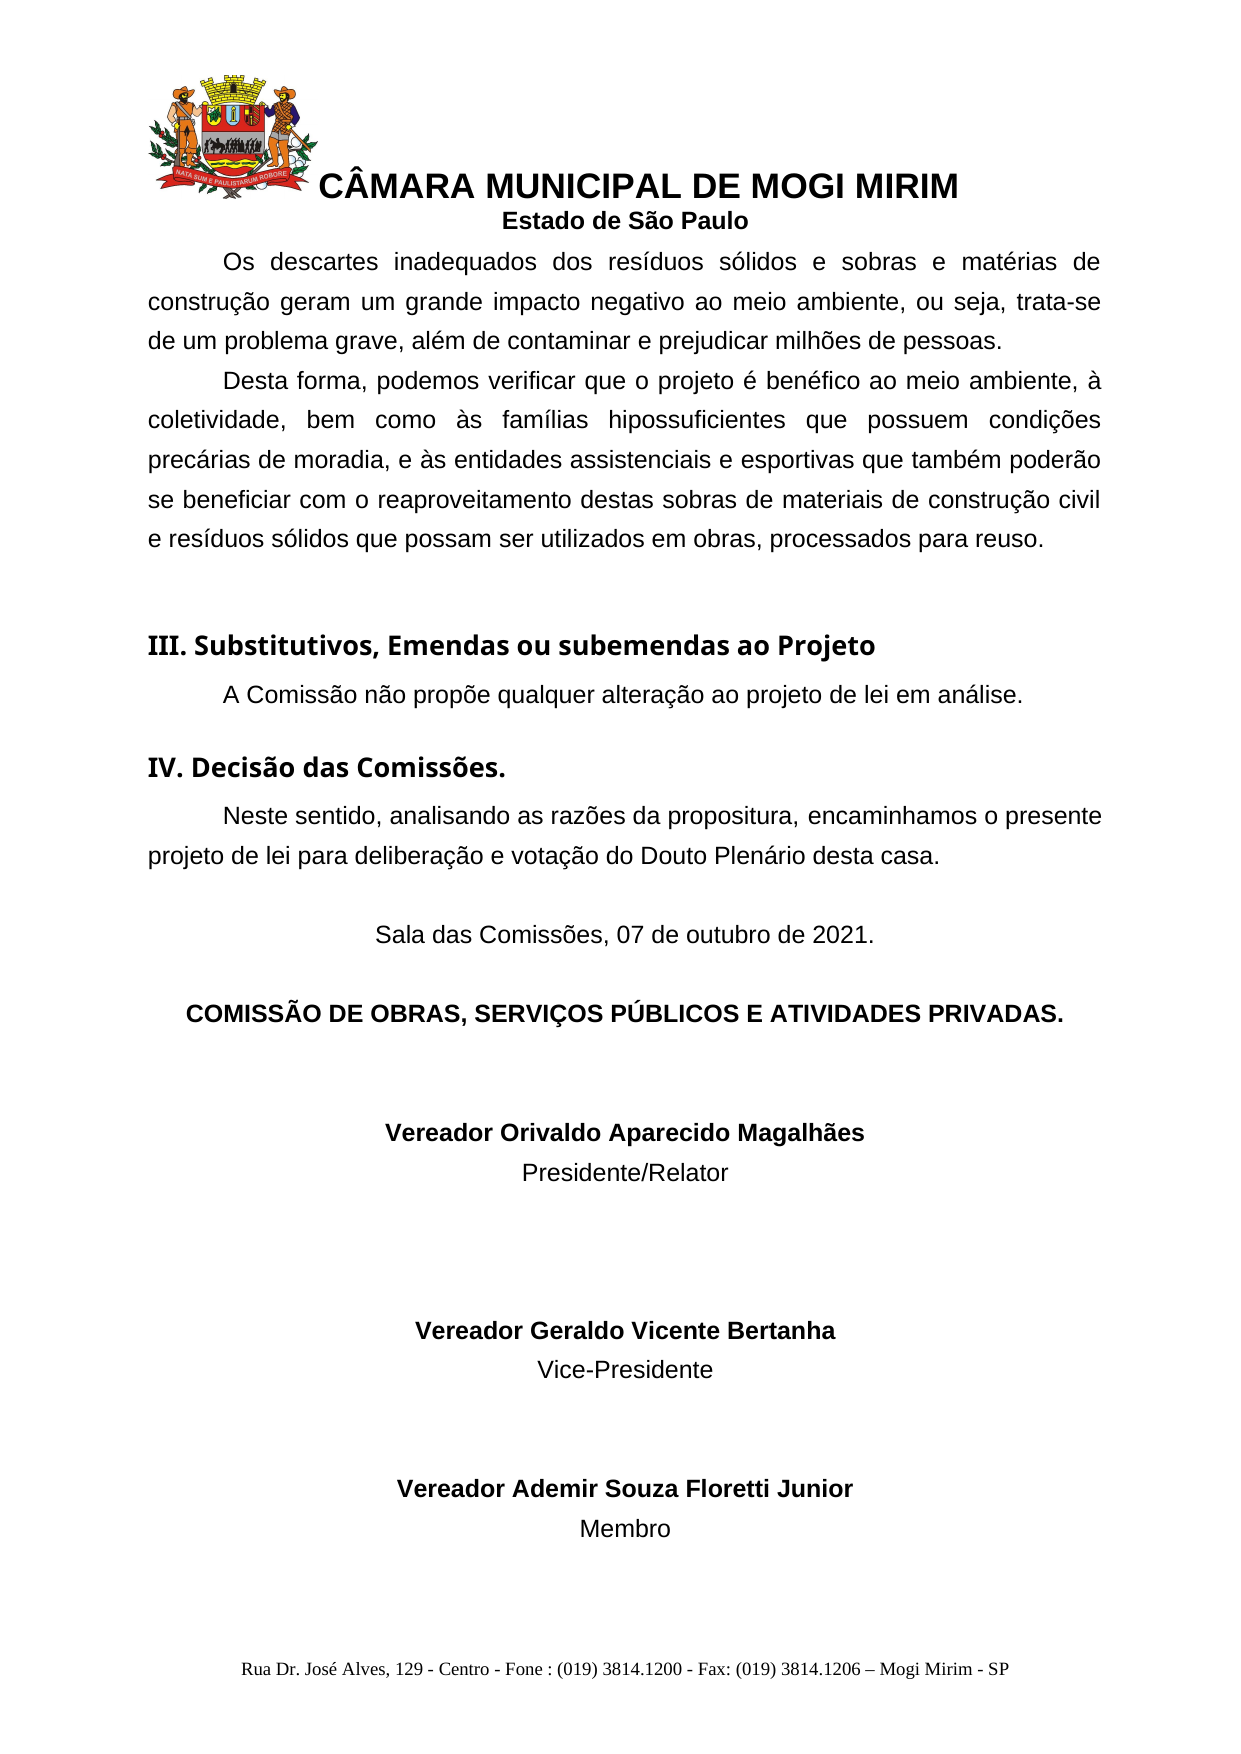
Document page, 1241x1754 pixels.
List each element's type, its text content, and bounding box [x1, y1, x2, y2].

text III. Substitutivos, Emendas ou subemendas ao Projeto [148, 627, 1103, 663]
text Os descartes inadequados dos resíduos sólidos e sobras e matérias de construção geram um grande impacto negativo ao meio ambiente, ou seja, trata-se de um problema grave, além de contaminar e prejudicar milhões de pessoas. [148, 236, 1103, 355]
text Desta forma, podemos verificar que o projeto é benéfico ao meio ambiente, à coletividade, bem como às famílias hipossuficientes que possuem condições precárias de moradia, e às entidades assistenciais e esportivas que também poderão se beneficiar com o reaproveitamento destas sobras de materiais de construção civil e resíduos sólidos que possam ser utilizados em obras, processados para reuso. [148, 355, 1103, 553]
text COMISSÃO DE OBRAS, SERVIÇOS PÚBLICOS E ATIVIDADES PRIVADAS. [148, 988, 1103, 1028]
text Sala das Comissões, 07 de outubro de 2021. [148, 909, 1103, 949]
text Vereador Geraldo Vicente Bertanha [148, 1305, 1103, 1345]
text IV. Decisão das Comissões. [148, 748, 1103, 785]
text Vereador Ademir Souza Floretti Junior Membro [148, 1463, 1103, 1543]
text Presidente/Relator [148, 1147, 1103, 1186]
text Vereador Orivaldo Aparecido Magalhães [148, 1107, 1103, 1147]
text A Comissão não propõe qualquer alteração ao projeto de lei em análise. [148, 669, 1103, 708]
text Vice-Presidente [148, 1345, 1103, 1384]
picture [147, 75, 318, 199]
text Neste sentido, analisando as razões da propositura, encaminhamos o presente projeto de lei para deliberação e votação do Douto Plenário desta casa. [148, 791, 1103, 870]
